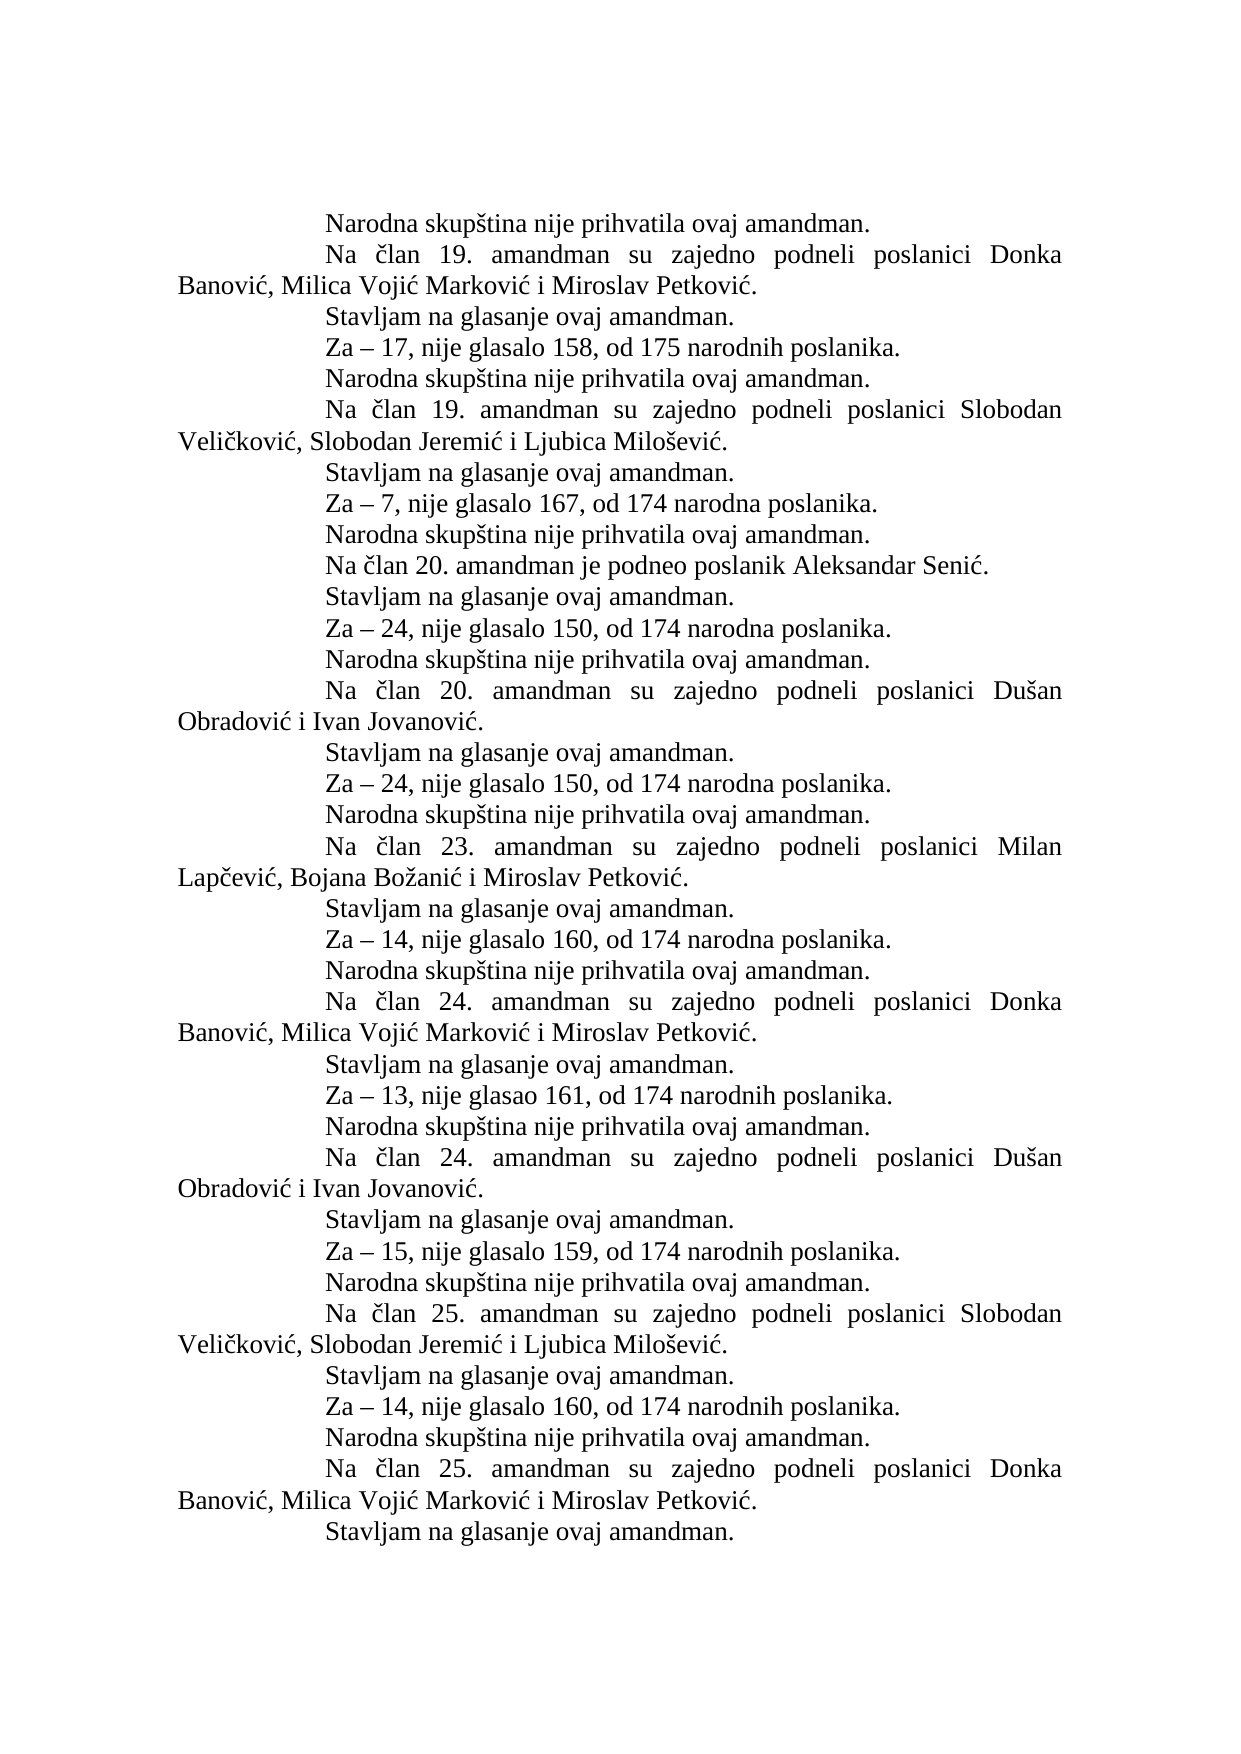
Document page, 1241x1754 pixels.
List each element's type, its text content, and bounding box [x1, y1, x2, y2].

text Za – 24, nije glasalo 150, od 174 narodna poslanika. [177, 767, 1063, 798]
text Narodna skupština nije prihvatila ovaj amandman. [177, 1266, 1063, 1297]
text Stavljam na glasanje ovaj amandman. [177, 1359, 1063, 1390]
text Narodna skupština nije prihvatila ovaj amandman. [177, 798, 1063, 830]
text Za – 14, nije glasalo 160, od 174 narodna poslanika. [177, 923, 1063, 954]
text Za – 24, nije glasalo 150, od 174 narodna poslanika. [177, 612, 1063, 643]
text Stavljam na glasanje ovaj amandman. [177, 1515, 1063, 1546]
text Narodna skupština nije prihvatila ovaj amandman. [177, 518, 1063, 549]
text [177, 207, 1063, 238]
text Na član 24. amandman su zajedno podneli poslanici Donka Banović, Milica Vojić Marković i Miroslav Petković. [177, 985, 1063, 1048]
text Narodna skupština nije prihvatila ovaj amandman. [177, 954, 1063, 985]
text Na član 23. amandman su zajedno podneli poslanici Milan Lapčević, Bojana Božanić i Miroslav Petković. [177, 830, 1063, 892]
text Na član 25. amandman su zajedno podneli poslanici Slobodan Veličković, Slobodan Jeremić i Ljubica Milošević. [177, 1297, 1063, 1359]
text Na član 20. amandman je podneo poslanik Aleksandar Senić. [177, 549, 1063, 581]
text Stavljam na glasanje ovaj amandman. [177, 892, 1063, 923]
text Za – 13, nije glasao 161, od 174 narodnih poslanika. [177, 1079, 1063, 1110]
text Na član 19. amandman su zajedno podneli poslanici Slobodan Veličković, Slobodan Jeremić i Ljubica Milošević. [177, 394, 1063, 456]
text Na član 25. amandman su zajedno podneli poslanici Donka Banović, Milica Vojić Marković i Miroslav Petković. [177, 1453, 1063, 1515]
text Stavljam na glasanje ovaj amandman. [177, 1203, 1063, 1234]
text Narodna skupština nije prihvatila ovaj amandman. [177, 362, 1063, 394]
text Narodna skupština nije prihvatila ovaj amandman. [177, 643, 1063, 674]
text Stavljam na glasanje ovaj amandman. [177, 300, 1063, 331]
text Stavljam na glasanje ovaj amandman. [177, 736, 1063, 767]
text Za – 7, nije glasalo 167, od 174 narodna poslanika. [177, 487, 1063, 518]
text Za – 17, nije glasalo 158, od 175 narodnih poslanika. [177, 331, 1063, 362]
text Stavljam na glasanje ovaj amandman. [177, 581, 1063, 612]
text Za – 15, nije glasalo 159, od 174 narodnih poslanika. [177, 1234, 1063, 1266]
text Stavljam na glasanje ovaj amandman. [177, 456, 1063, 487]
text Na član 24. amandman su zajedno podneli poslanici Dušan Obradović i Ivan Jovanović. [177, 1141, 1063, 1203]
text Na član 20. amandman su zajedno podneli poslanici Dušan Obradović i Ivan Jovanović. [177, 674, 1063, 736]
text Narodna skupština nije prihvatila ovaj amandman. [177, 1110, 1063, 1141]
text Za – 14, nije glasalo 160, od 174 narodnih poslanika. [177, 1390, 1063, 1421]
text Stavljam na glasanje ovaj amandman. [177, 1048, 1063, 1079]
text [177, 1421, 1063, 1453]
text Na član 19. amandman su zajedno podneli poslanici Donka Banović, Milica Vojić Marković i Miroslav Petković. [177, 238, 1063, 300]
